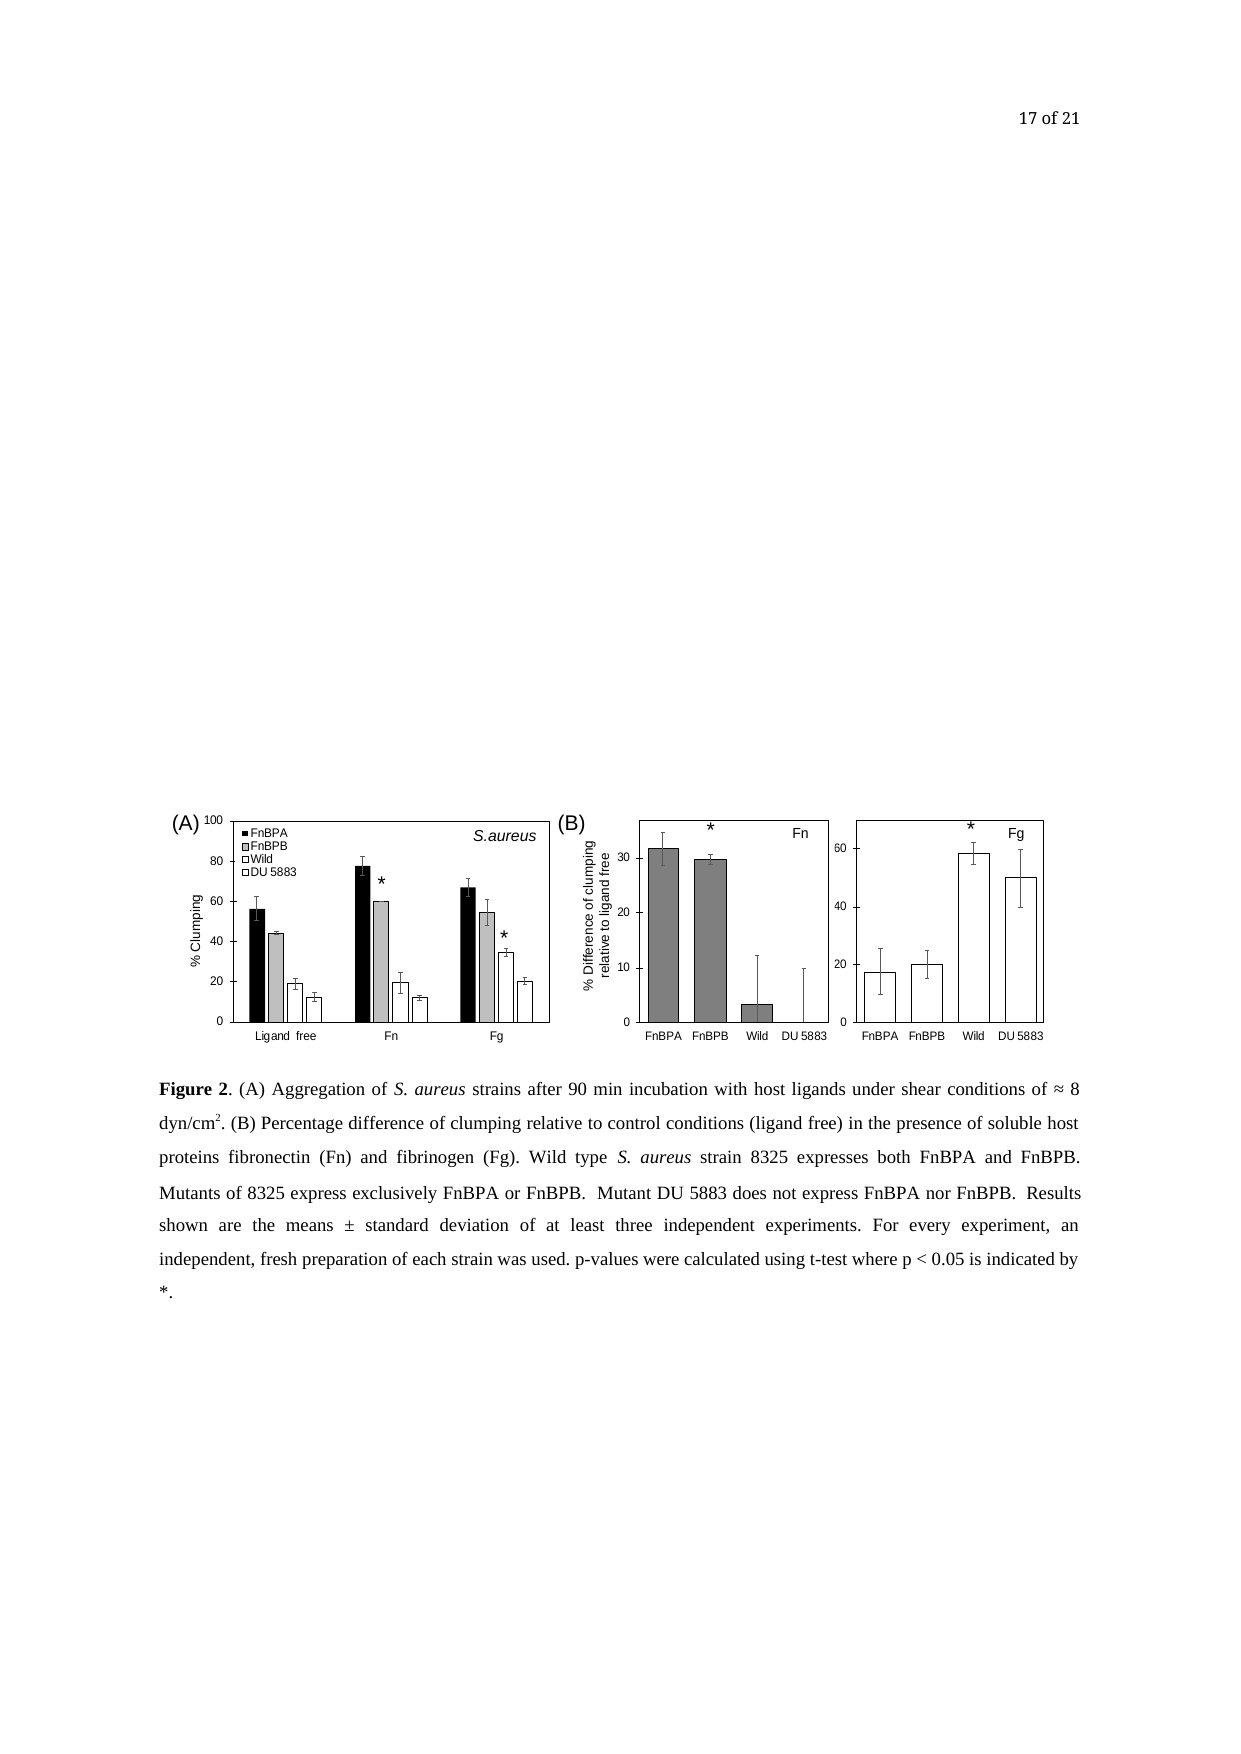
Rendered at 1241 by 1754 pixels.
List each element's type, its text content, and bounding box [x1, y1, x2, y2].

text Figure 2. (A) Aggregation of S. aureus strains after 90 min incubation with host ligands under shear conditions of ≈ 8 dyn/cm2. (B) Percentage difference of clumping relative to control conditions (ligand free) in the presence of soluble host proteins fibronectin (Fn) and fibrinogen (Fg). Wild type S. aureus strain 8325 expresses both FnBPA and FnBPB. Mutants of 8325 express exclusively FnBPA or FnBPB. Mutant DU 5883 does not express FnBPA nor FnBPB. Results shown are the means ± standard deviation of at least three independent experiments. For every experiment, an independent, fresh preparation of each strain was used. p-values were calculated using t-test where p < 0.05 is indicated by *. [159, 1072, 1081, 1309]
